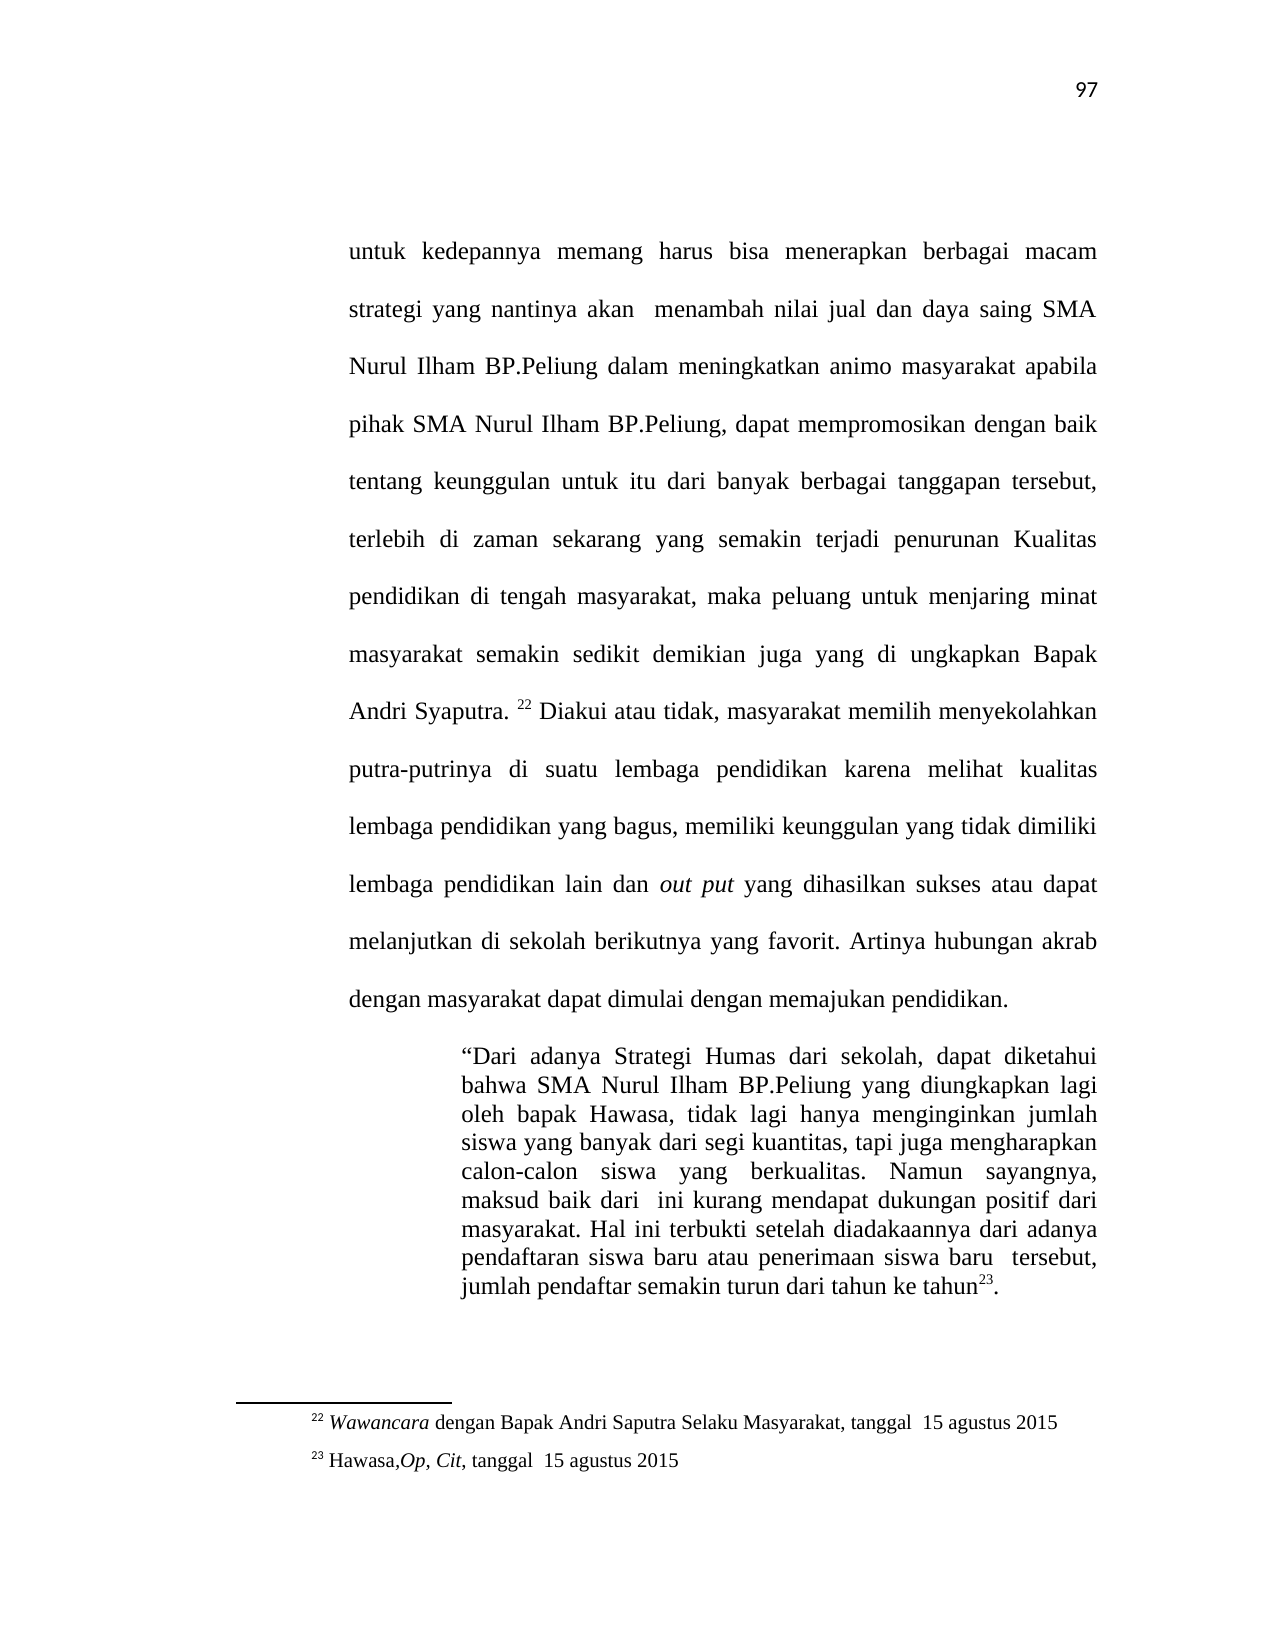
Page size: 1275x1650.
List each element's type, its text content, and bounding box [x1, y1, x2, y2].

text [349, 236, 1098, 1012]
list “Dari adanya Strategi Humas dari sekolah, dapat diketahui bahwa SMA Nurul Ilham BP.Peliung yang diungkapkan lagi oleh bapak Hawasa, tidak lagi hanya menginginkan jumlah siswa yang banyak dari segi kuantitas, tapi juga mengharapkan calon-calon siswa yang berkualitas. Namun sayangnya, maksud baik dari ini kurang mendapat dukungan positif dari masyarakat. Hal ini terbukti setelah diadakaannya dari adanya pendaftaran siswa baru atau penerimaan siswa baru tersebut, jumlah pendaftar semakin turun dari tahun ke tahun. [461, 1041, 1098, 1300]
